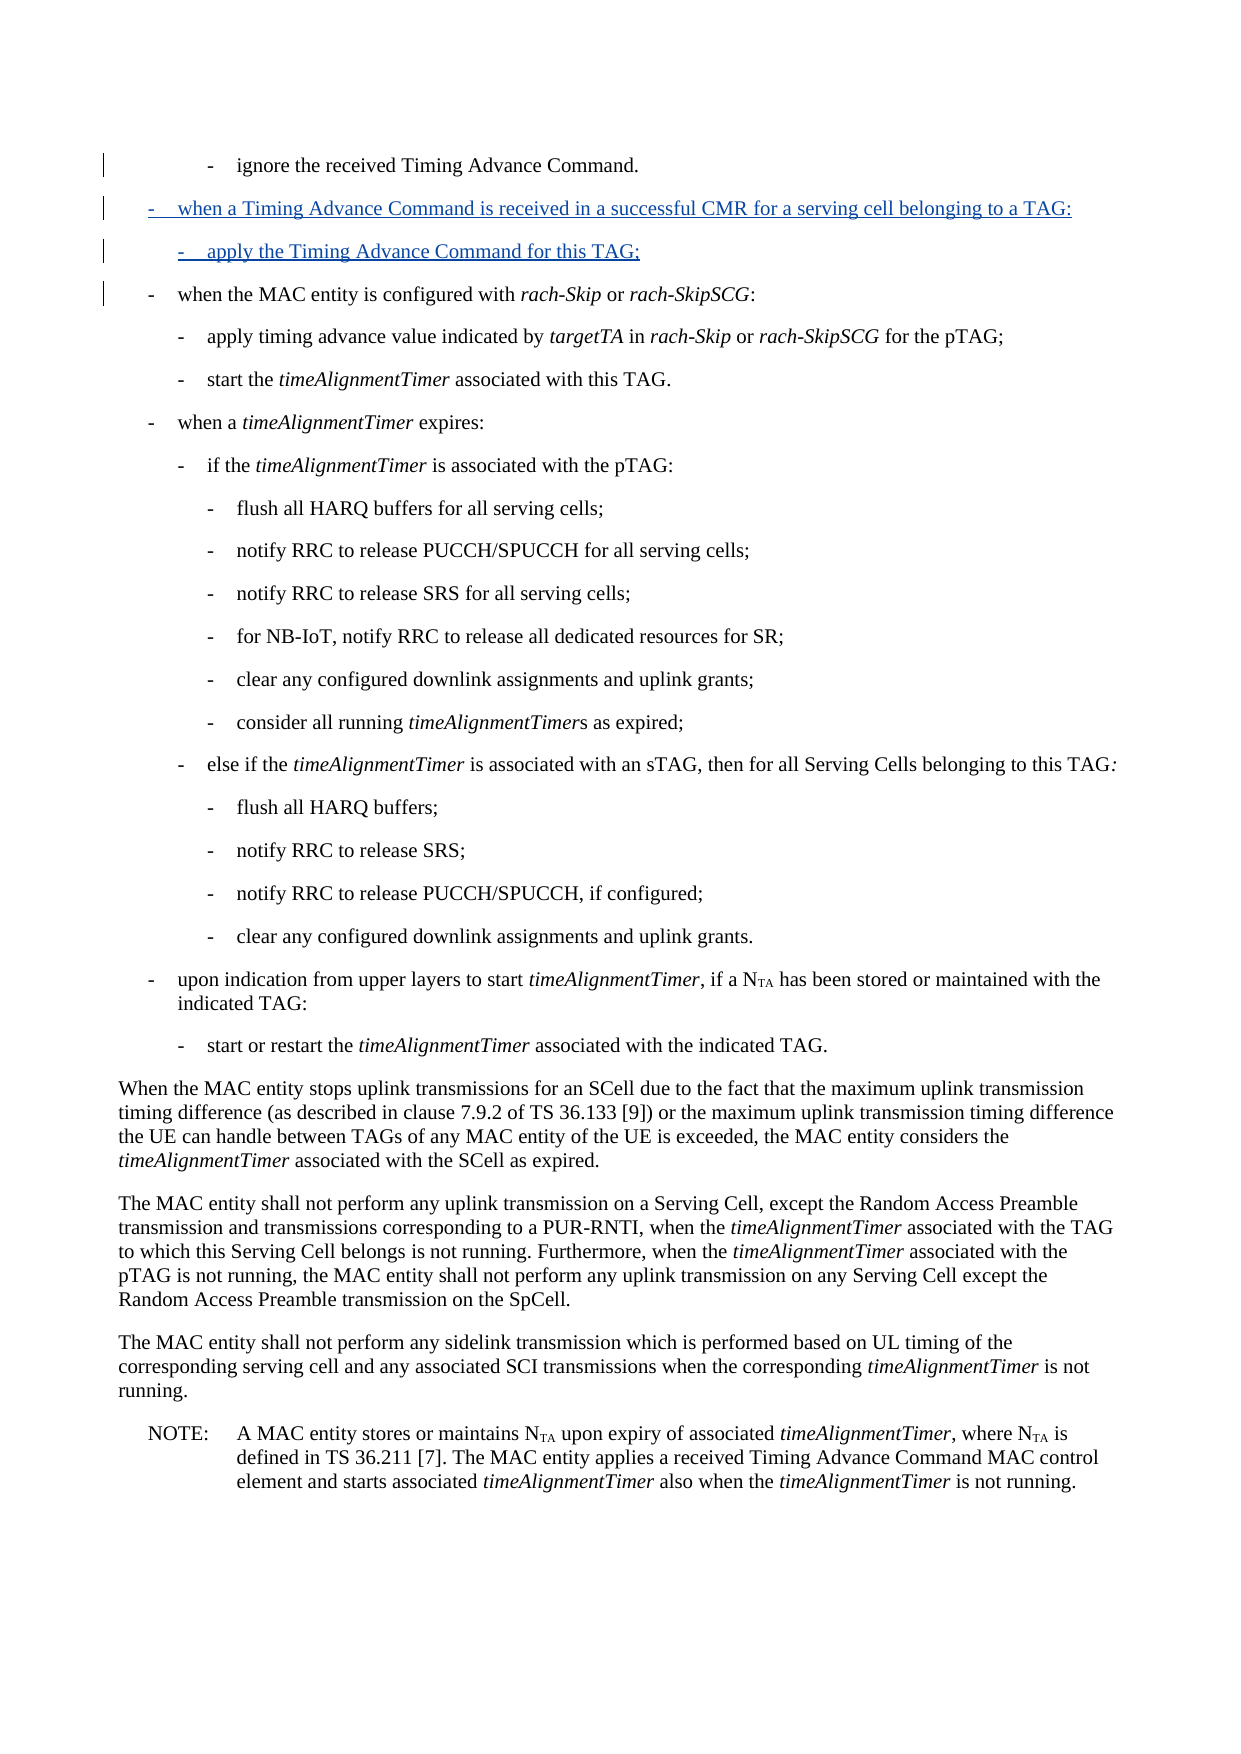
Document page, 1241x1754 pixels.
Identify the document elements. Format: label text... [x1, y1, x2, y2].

text - notify RRC to release SRS for all serving cells; [207, 581, 1122, 605]
text - notify RRC to release PUCCH/SPUCCH, if configured; [207, 881, 1122, 905]
text - notify RRC to release SRS; [207, 838, 1122, 862]
text NOTE: A MAC entity stores or maintains NTA upon expiry of associated timeAlignmentTimer, where NTA is defined in TS 36.211 [7]. The MAC entity applies a received Timing Advance Command MAC control element and starts associated timeAlignmentTimer also when the timeAlignmentTimer is not running. [148, 1421, 1122, 1493]
text - when the MAC entity is configured with rach-Skip or rach-SkipSCG: [148, 281, 1122, 306]
text When the MAC entity stops uplink transmissions for an SCell due to the fact that the maximum uplink transmission timing difference (as described in clause 7.9.2 of TS 36.133 [9]) or the maximum uplink transmission timing difference the UE can handle between TAGs of any MAC entity of the UE is exceeded, the MAC entity considers the timeAlignmentTimer associated with the SCell as expired. [118, 1076, 1122, 1172]
text - else if the timeAlignmentTimer is associated with an sTAG, then for all Serving Cells belonging to this TAG: [177, 752, 1122, 776]
text - notify RRC to release PUCCH/SPUCCH for all serving cells; [207, 538, 1122, 562]
text - clear any configured downlink assignments and uplink grants. [207, 924, 1122, 948]
text The MAC entity shall not perform any uplink transmission on a Serving Cell, except the Random Access Preamble transmission and transmissions corresponding to a PUR-RNTI, when the timeAlignmentTimer associated with the TAG to which this Serving Cell belongs is not running. Furthermore, when the timeAlignmentTimer associated with the pTAG is not running, the MAC entity shall not perform any uplink transmission on any Serving Cell except the Random Access Preamble transmission on the SpCell. [118, 1191, 1122, 1311]
text - clear any configured downlink assignments and uplink grants; [207, 667, 1122, 691]
text - flush all HARQ buffers; [207, 795, 1122, 819]
text - start or restart the timeAlignmentTimer associated with the indicated TAG. [177, 1033, 1122, 1057]
text - for NB-IoT, notify RRC to release all dedicated resources for SR; [207, 624, 1122, 648]
text The MAC entity shall not perform any sidelink transmission which is performed based on UL timing of the corresponding serving cell and any associated SCI transmissions when the corresponding timeAlignmentTimer is not running. [118, 1330, 1122, 1402]
text - ignore the received Timing Advance Command. [207, 153, 1122, 177]
text - start the timeAlignmentTimer associated with this TAG. [177, 367, 1122, 391]
text - consider all running timeAlignmentTimers as expired; [207, 709, 1122, 734]
text - apply timing advance value indicated by targetTA in rach-Skip or rach-SkipSCG for the pTAG; [177, 324, 1122, 348]
text - flush all HARQ buffers for all serving cells; [207, 496, 1122, 519]
text - if the timeAlignmentTimer is associated with the pTAG: [177, 453, 1122, 477]
text - upon indication from upper layers to start timeAlignmentTimer, if a NTA has been stored or maintained with the indicated TAG: [148, 966, 1122, 1014]
text - when a timeAlignmentTimer expires: [148, 410, 1122, 434]
